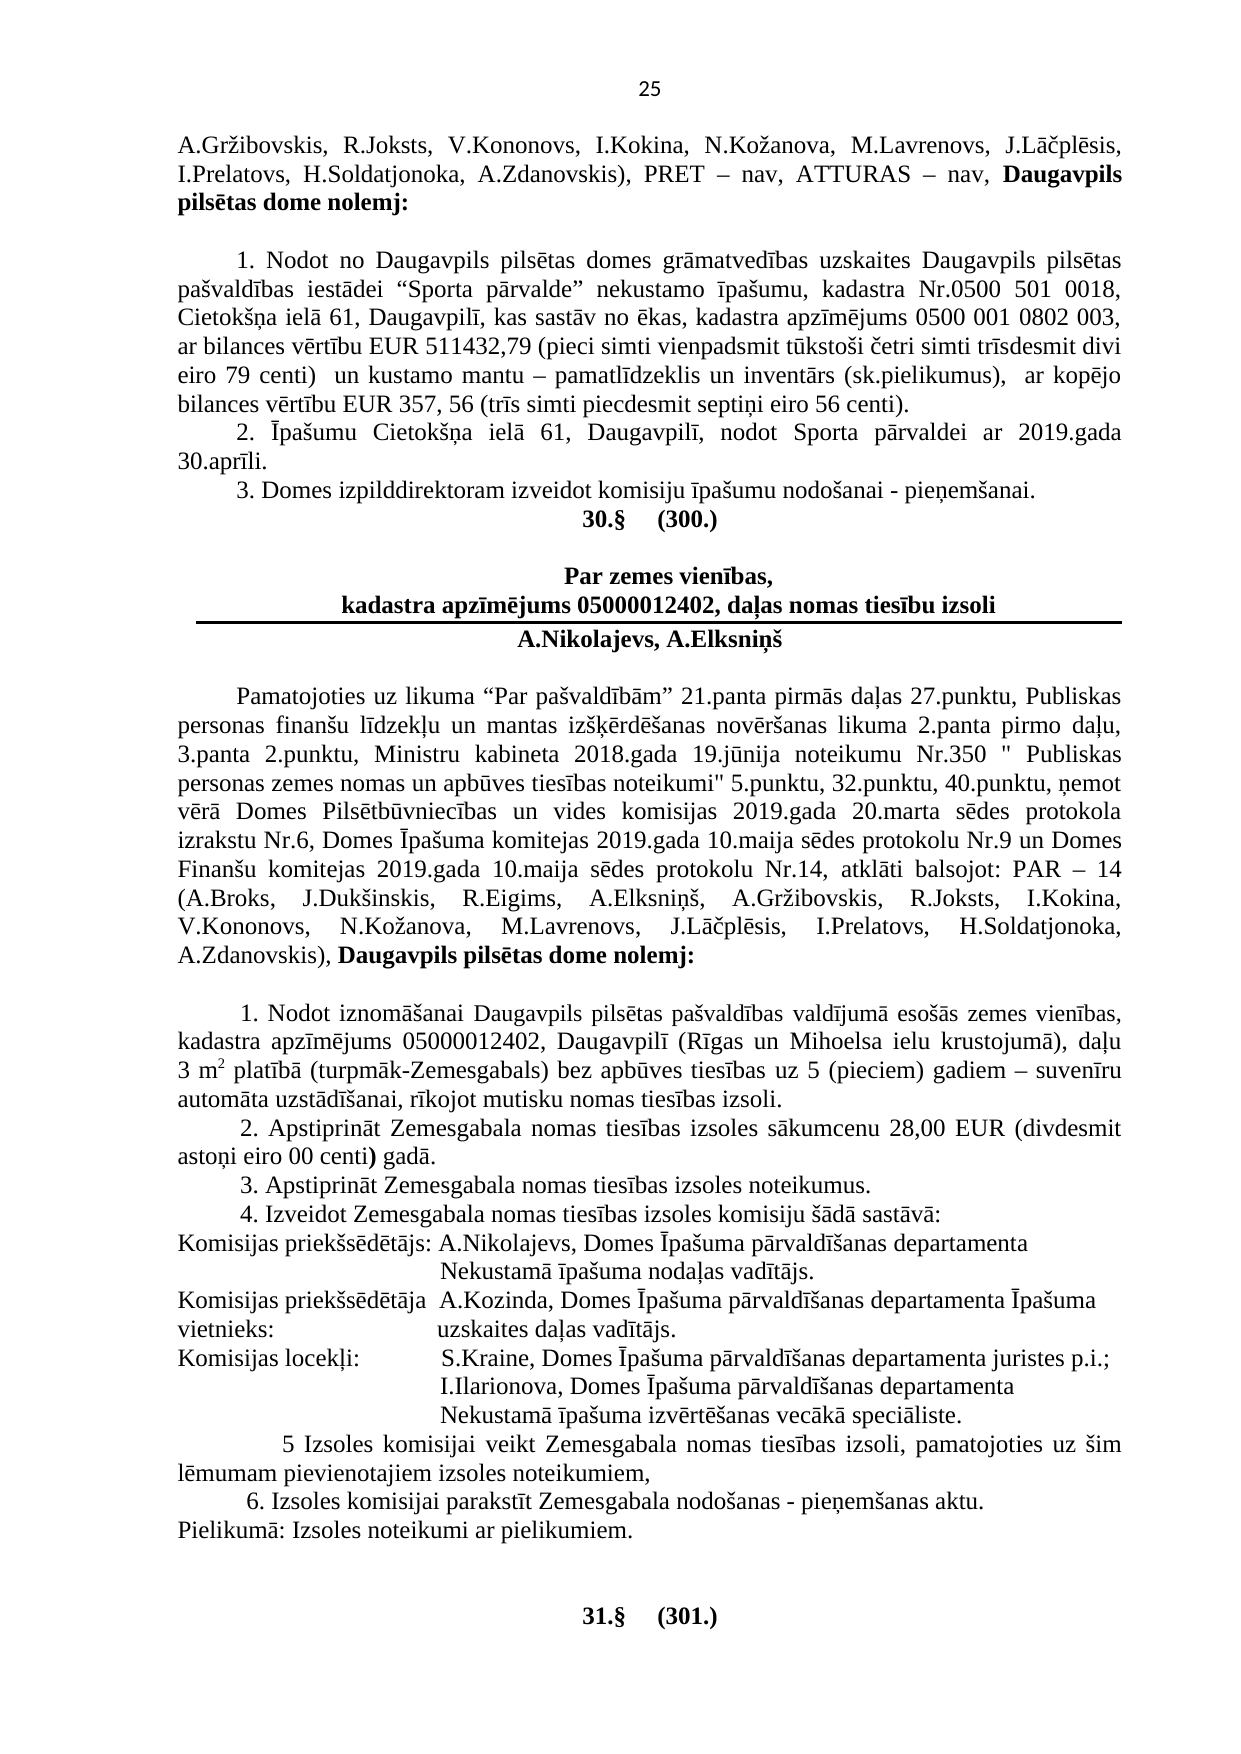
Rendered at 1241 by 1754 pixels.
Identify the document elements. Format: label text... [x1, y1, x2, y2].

text 2. Īpašumu Cietokšņa ielā 61, Daugavpilī, nodot Sporta pārvaldei ar 2019.gada 30.aprīli. [177, 417, 1122, 475]
text 31.§ (301.) [177, 1601, 1122, 1630]
text 1. Nodot no Daugavpils pilsētas domes grāmatvedības uzskaites Daugavpils pilsētas pašvaldības iestādei “Sporta pārvalde” nekustamo īpašumu, kadastra Nr.0500 501 0018, Cietokšņa ielā 61, Daugavpilī, kas sastāv no ēkas, kadastra apzīmējums 0500 001 0802 003, ar bilances vērtību EUR 511432,79 (pieci simti vienpadsmit tūkstoši četri simti trīsdesmit divi eiro 79 centi) un kustamo mantu – pamatlīdzeklis un inventārs (sk.pielikumus), ar kopējo bilances vērtību EUR 357, 56 (trīs simti piecdesmit septiņi eiro 56 centi). [177, 245, 1122, 417]
text 4. Izveidot Zemesgabala nomas tiesības izsoles komisiju šādā sastāvā: [177, 1199, 1122, 1228]
text 3. Domes izpilddirektoram izveidot komisiju īpašumu nodošanai - pieņemšanai. [177, 475, 1122, 504]
text 3. Apstiprināt Zemesgabala nomas tiesības izsoles noteikumus. [177, 1170, 1122, 1199]
text Nekustamā īpašuma nodaļas vadītājs. [177, 1256, 1122, 1285]
text Pielikumā: Izsoles noteikumi ar pielikumiem. [177, 1515, 1122, 1544]
text Komisijas priekšsēdētājs: A.Nikolajevs, Domes Īpašuma pārvaldīšanas departamenta [177, 1228, 1122, 1256]
text Pamatojoties uz likuma “Par pašvaldībām” 21.panta pirmās daļas 27.punktu, Publiskas personas finanšu līdzekļu un mantas izšķērdēšanas novēršanas likuma 2.panta pirmo daļu, 3.panta 2.punktu, Ministru kabineta 2018.gada 19.jūnija noteikumu Nr.350 " Publiskas personas zemes nomas un apbūves tiesības noteikumi" 5.punktu, 32.punktu, 40.punktu, ņemot vērā Domes Pilsētbūvniecības un vides komisijas 2019.gada 20.marta sēdes protokola izrakstu Nr.6, Domes Īpašuma komitejas 2019.gada 10.maija sēdes protokolu Nr.9 un Domes Finanšu komitejas 2019.gada 10.maija sēdes protokolu Nr.14, atklāti balsojot: PAR – 14 (A.Broks, J.Dukšinskis, R.Eigims, A.Elksniņš, A.Gržibovskis, R.Joksts, I.Kokina, V.Kononovs, N.Kožanova, M.Lavrenovs, J.Lāčplēsis, I.Prelatovs, H.Soldatjonoka, A.Zdanovskis), Daugavpils pilsētas dome nolemj: [177, 681, 1122, 969]
text kadastra apzīmējums 05000012402, daļas nomas tiesību izsoli [196, 590, 1122, 621]
text I.Ilarionova, Domes Īpašuma pārvaldīšanas departamenta [177, 1371, 1122, 1400]
text 1. Nodot iznomāšanai Daugavpils pilsētas pašvaldības valdījumā esošās zemes vienības, kadastra apzīmējums 05000012402, Daugavpilī (Rīgas un Mihoelsa ielu krustojumā), daļu 3 m2 platībā (turpmāk-Zemesgabals) bez apbūves tiesības uz 5 (pieciem) gadiem – suvenīru automāta uzstādīšanai, rīkojot mutisku nomas tiesības izsoli. [177, 998, 1122, 1113]
text A.Nikolajevs, A.Elksniņš [177, 624, 1122, 653]
text Par zemes vienības, [196, 561, 1122, 590]
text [177, 130, 1122, 216]
text vietnieks: uzskaites daļas vadītājs. [177, 1314, 1152, 1343]
text 2. Apstiprināt Zemesgabala nomas tiesības izsoles sākumcenu 28,00 EUR (divdesmit astoņi eiro 00 centi) gadā. [177, 1113, 1122, 1170]
text 5 Izsoles komisijai veikt Zemesgabala nomas tiesības izsoli, pamatojoties uz šim lēmumam pievienotajiem izsoles noteikumiem, [177, 1429, 1122, 1486]
text 6. Izsoles komisijai parakstīt Zemesgabala nodošanas - pieņemšanas aktu. [177, 1486, 1122, 1515]
text Komisijas priekšsēdētāja A.Kozinda, Domes Īpašuma pārvaldīšanas departamenta Īpašuma [177, 1285, 1152, 1314]
text 30.§ (300.) [177, 504, 1122, 532]
text Nekustamā īpašuma izvērtēšanas vecākā speciāliste. [177, 1400, 1122, 1429]
text Komisijas locekļi: S.Kraine, Domes Īpašuma pārvaldīšanas departamenta juristes p.i.; [177, 1343, 1122, 1371]
